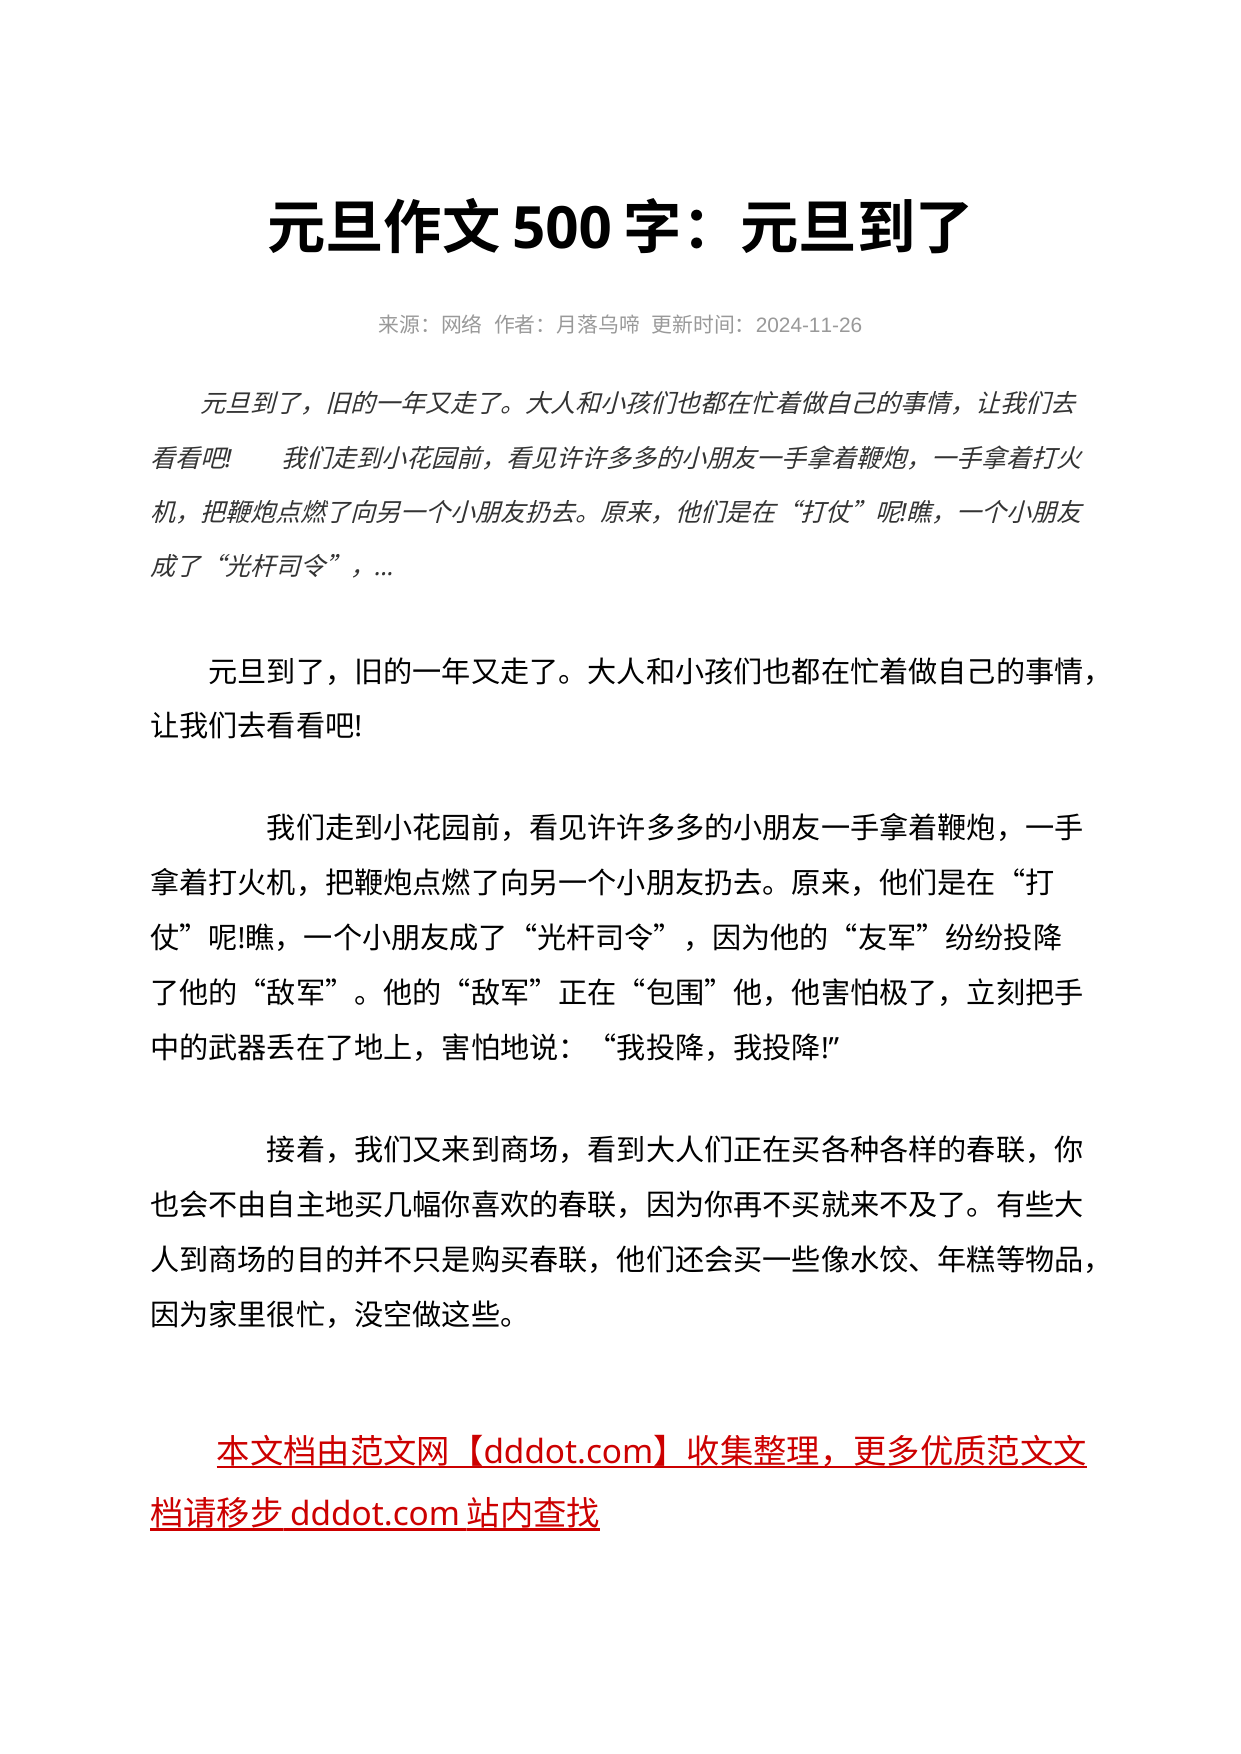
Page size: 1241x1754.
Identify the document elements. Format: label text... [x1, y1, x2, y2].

text 元旦到了，旧的一年又走了。大人和小孩们也都在忙着做自己的事情，让我们去看看吧! 我们走到小花园前，看见许许多多的小朋友一手拿着鞭炮，一手拿着打火机，把鞭炮点燃了向另一个小朋友扔去。原来，他们是在“打仗”呢!瞧，一个小朋友成了“光杆司令”，... [150, 384, 1090, 583]
text 元旦到了，旧的一年又走了。大人和小孩们也都在忙着做自己的事情，让我们去看看吧! [150, 648, 1090, 745]
text 我们走到小花园前，看见许许多多的小朋友一手拿着鞭炮，一手拿着打火机，把鞭炮点燃了向另一个小朋友扔去。原来，他们是在“打仗”呢!瞧，一个小朋友成了“光杆司令”，因为他的“友军”纷纷投降了他的“敌军”。他的“敌军”正在“包围”他，他害怕极了，立刻把手中的武器丢在了地上，害怕地说：“我投降，我投降!” [150, 805, 1090, 1067]
text 接着，我们又来到商场，看到大人们正在买各种各样的春联，你也会不由自主地买几幅你喜欢的春联，因为你再不买就来不及了。有些大人到商场的目的并不只是购买春联，他们还会买一些像水饺、年糕等物品，因为家里很忙，没空做这些。 [150, 1127, 1090, 1334]
subtitle 元旦作文500字：元旦到了 [150, 181, 1090, 266]
text 本文档由范文网【dddot.com】收集整理，更多优质范文文档请移步dddot.com站内查找 [150, 1424, 1090, 1536]
text 来源：网络 作者：月落乌啼 更新时间：2024-11-26 [150, 313, 1090, 337]
